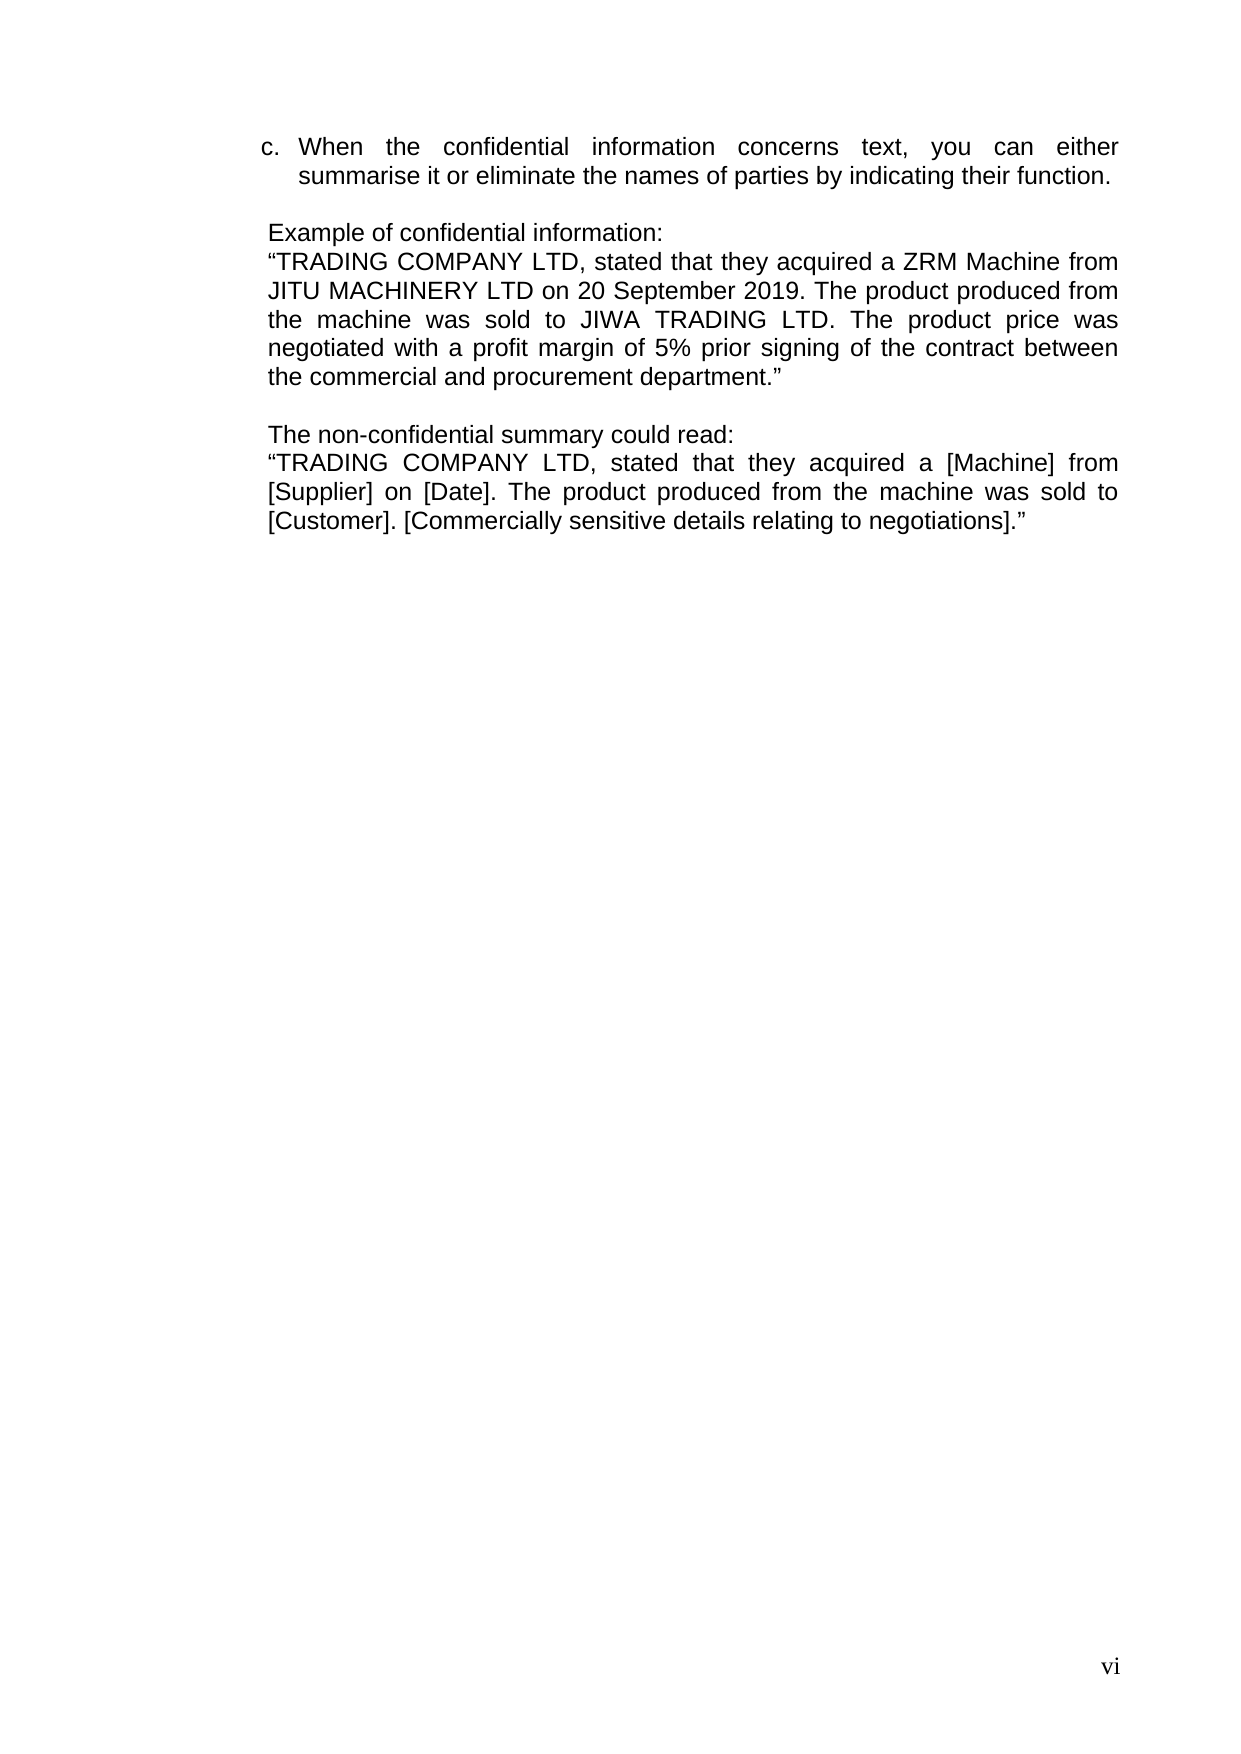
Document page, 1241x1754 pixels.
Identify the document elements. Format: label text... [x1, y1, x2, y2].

text Example of confidential information: [268, 218, 1120, 247]
list When the confidential information concerns text, you can either summarise it or eliminate the names of parties by indicating their function. [261, 132, 1120, 190]
text “TRADING COMPANY LTD, stated that they acquired a ZRM Machine from JITU MACHINERY LTD on 20 September 2019. The product produced from the machine was sold to JIWA TRADING LTD. The product price was negotiated with a profit margin of 5% prior signing of the contract between the commercial and procurement department.” [268, 247, 1120, 391]
text “TRADING COMPANY LTD, stated that they acquired a [Machine] from [Supplier] on [Date]. The product produced from the machine was sold to [Customer]. [Commercially sensitive details relating to negotiations].” [268, 448, 1120, 535]
text The non-confidential summary could read: [268, 420, 1120, 448]
